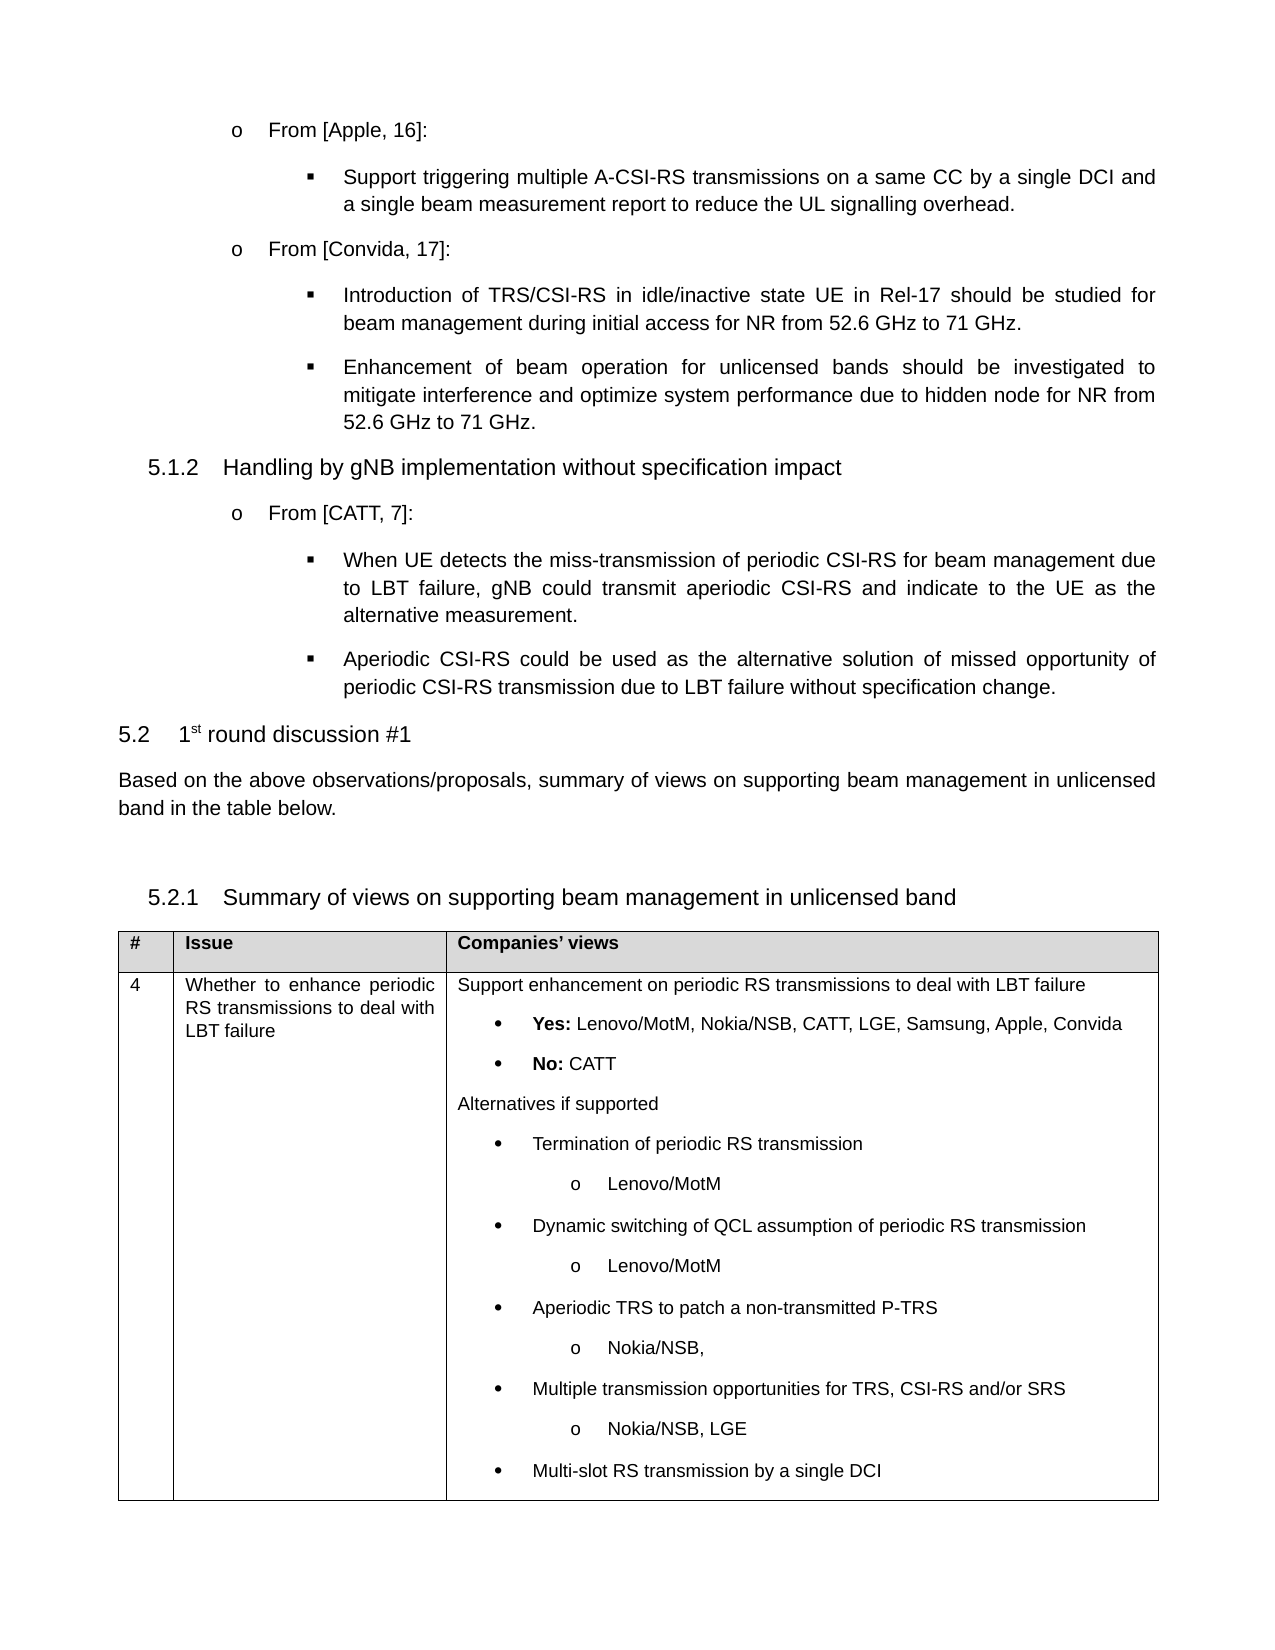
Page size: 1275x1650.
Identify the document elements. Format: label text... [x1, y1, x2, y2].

table_header Issue [174, 932, 446, 972]
subtitle 1st round discussion #1 [118, 721, 1157, 747]
list When UE detects the miss-transmission of periodic CSI-RS for beam management due to LBT failure, gNB could transmit aperiodic CSI-RS and indicate to the UE as the alternative measurement. [306, 548, 1157, 627]
text Based on the above observations/proposals, summary of views on supporting beam management in unlicensed band in the table below. [118, 768, 1157, 819]
list Enhancement of beam operation for unlicensed bands should be investigated to mitigate interference and optimize system performance due to hidden node for NR from 52.6 GHz to 71 GHz. [306, 355, 1157, 434]
table_header # [119, 932, 173, 972]
list Support triggering multiple A-CSI-RS transmissions on a same CC by a single DCI and a single beam measurement report to reduce the UL signalling overhead. [306, 165, 1157, 216]
list Aperiodic CSI-RS could be used as the alternative solution of missed opportunity of periodic CSI-RS transmission due to LBT failure without specification change. [306, 647, 1157, 699]
subtitle From [CATT, 7]: [231, 501, 1157, 527]
subtitle From [Convida, 17]: [231, 236, 1157, 262]
table_header Companies’ views [447, 932, 1158, 972]
subtitle From [Apple, 16]: [231, 118, 1157, 144]
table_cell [447, 973, 1158, 1500]
subtitle Handling by gNB implementation without specification impact [148, 454, 1157, 480]
table_cell 4 [119, 973, 173, 1500]
subtitle Summary of views on supporting beam management in unlicensed band [148, 884, 1157, 910]
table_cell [174, 973, 446, 1500]
list Introduction of TRS/CSI-RS in idle/inactive state UE in Rel-17 should be studied for beam management during initial access for NR from 52.6 GHz to 71 GHz. [306, 283, 1157, 334]
